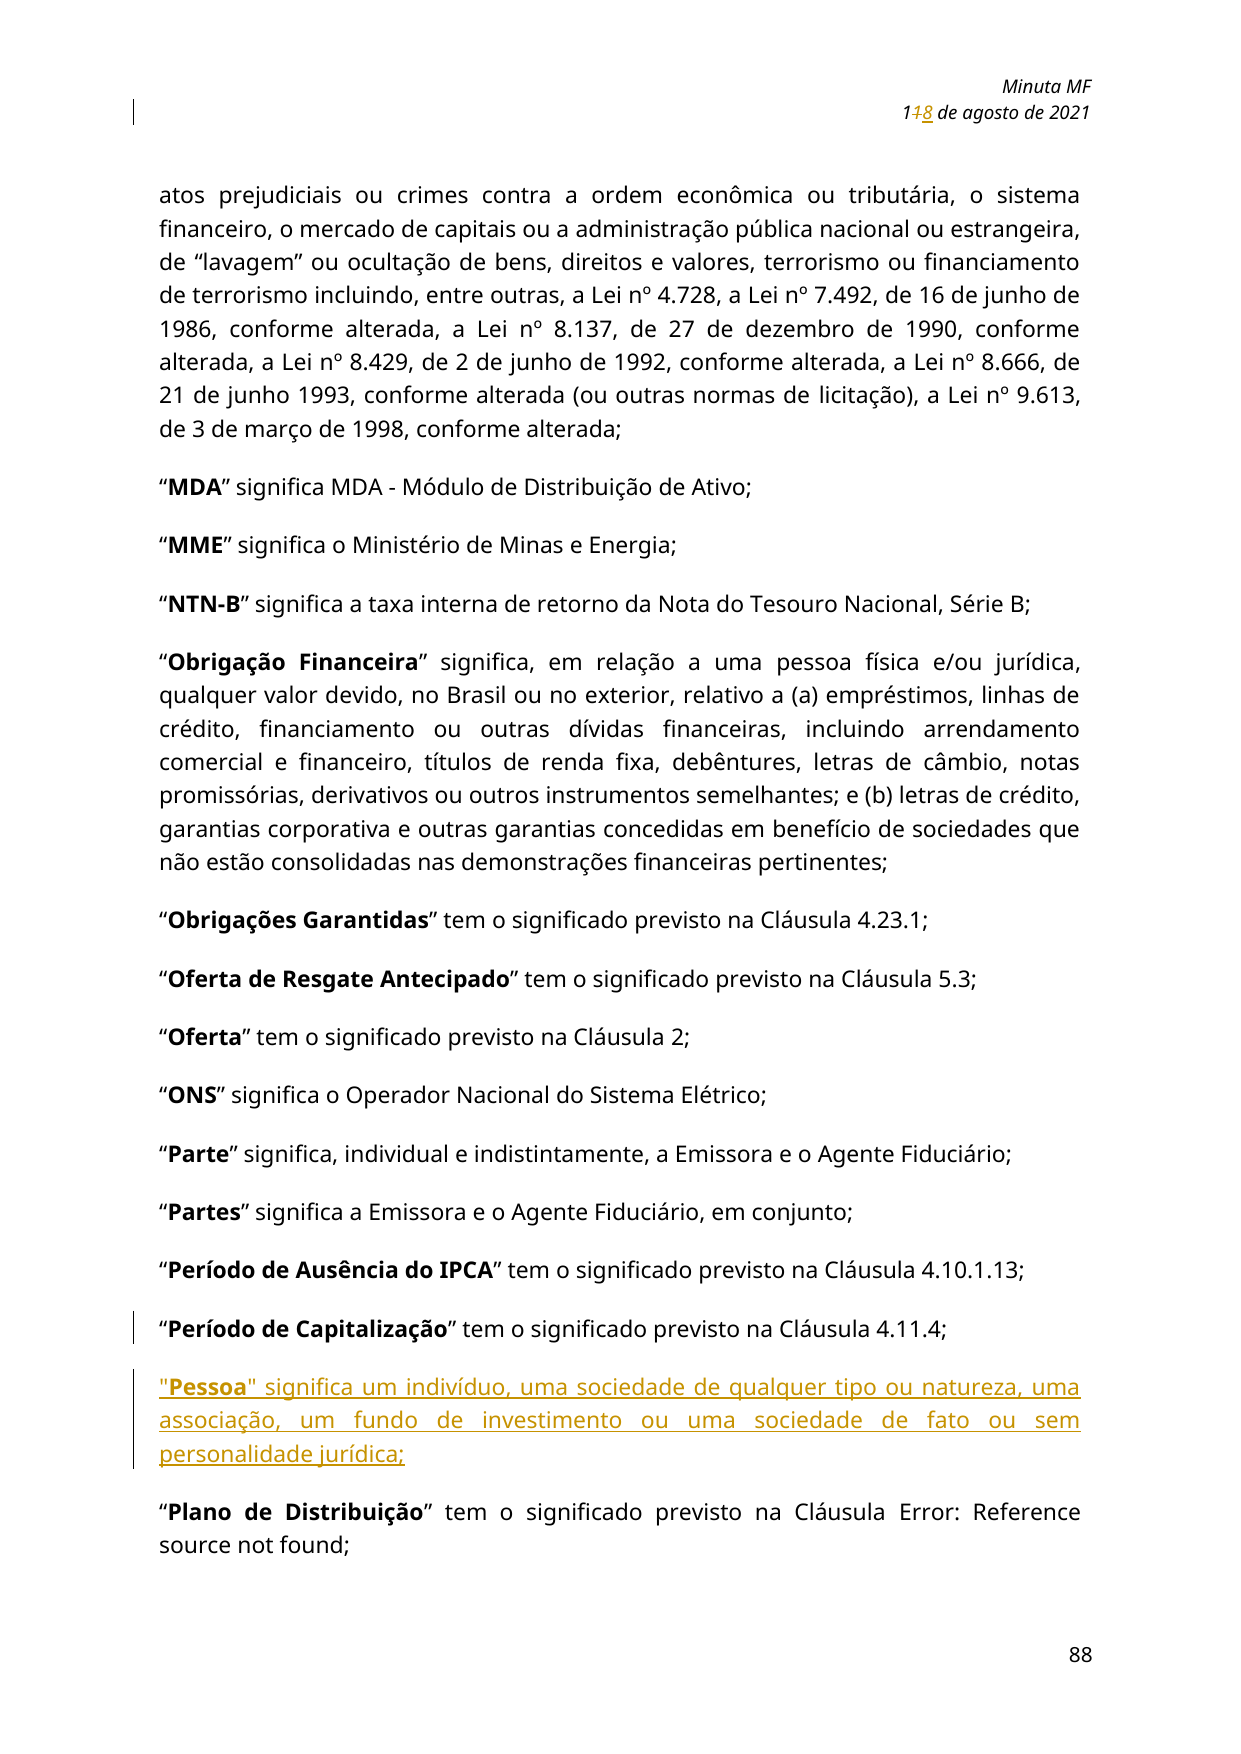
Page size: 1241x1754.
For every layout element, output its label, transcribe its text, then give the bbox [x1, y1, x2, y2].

table_cell “Período de Capitalização” tem o significado previsto na Cláusula 4.11.4; [148, 1311, 1092, 1494]
table_cell “Obrigações Garantidas” tem o significado previsto na Cláusula 4.23.1; [148, 902, 1092, 961]
table_cell “ONS” significa o Operador Nacional do Sistema Elétrico; [148, 1077, 1092, 1136]
table_cell “Oferta” tem o significado previsto na Cláusula 2; [148, 1019, 1092, 1077]
table_cell “Partes” significa a Emissora e o Agente Fiduciário, em conjunto; [148, 1194, 1092, 1252]
table_cell “Oferta de Resgate Antecipado” tem o significado previsto na Cláusula 5.3; [148, 961, 1092, 1019]
table_cell “MDA” significa MDA - Módulo de Distribuição de Ativo; [148, 469, 1092, 527]
table_cell “Parte” significa, individual e indistintamente, a Emissora e o Agente Fiduciário; [148, 1136, 1092, 1194]
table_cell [148, 177, 1092, 469]
table_cell “Período de Ausência do IPCA” tem o significado previsto na Cláusula 4.10.1.13; [148, 1252, 1092, 1311]
table_cell “Obrigação Financeira” significa, em relação a uma pessoa física e/ou jurídica, qualquer valor devido, no Brasil ou no exterior, relativo a (a) empréstimos, linhas de crédito, financiamento ou outras dívidas financeiras, incluindo arrendamento comercial e financeiro, títulos de renda fixa, debêntures, letras de câmbio, notas promissórias, derivativos ou outros instrumentos semelhantes; e (b) letras de crédito, garantias corporativa e outras garantias concedidas em benefício de sociedades que não estão consolidadas nas demonstrações financeiras pertinentes; [148, 644, 1092, 902]
table_cell “NTN-B” significa a taxa interna de retorno da Nota do Tesouro Nacional, Série B; [148, 586, 1092, 644]
table_cell “MME” significa o Ministério de Minas e Energia; [148, 527, 1092, 586]
